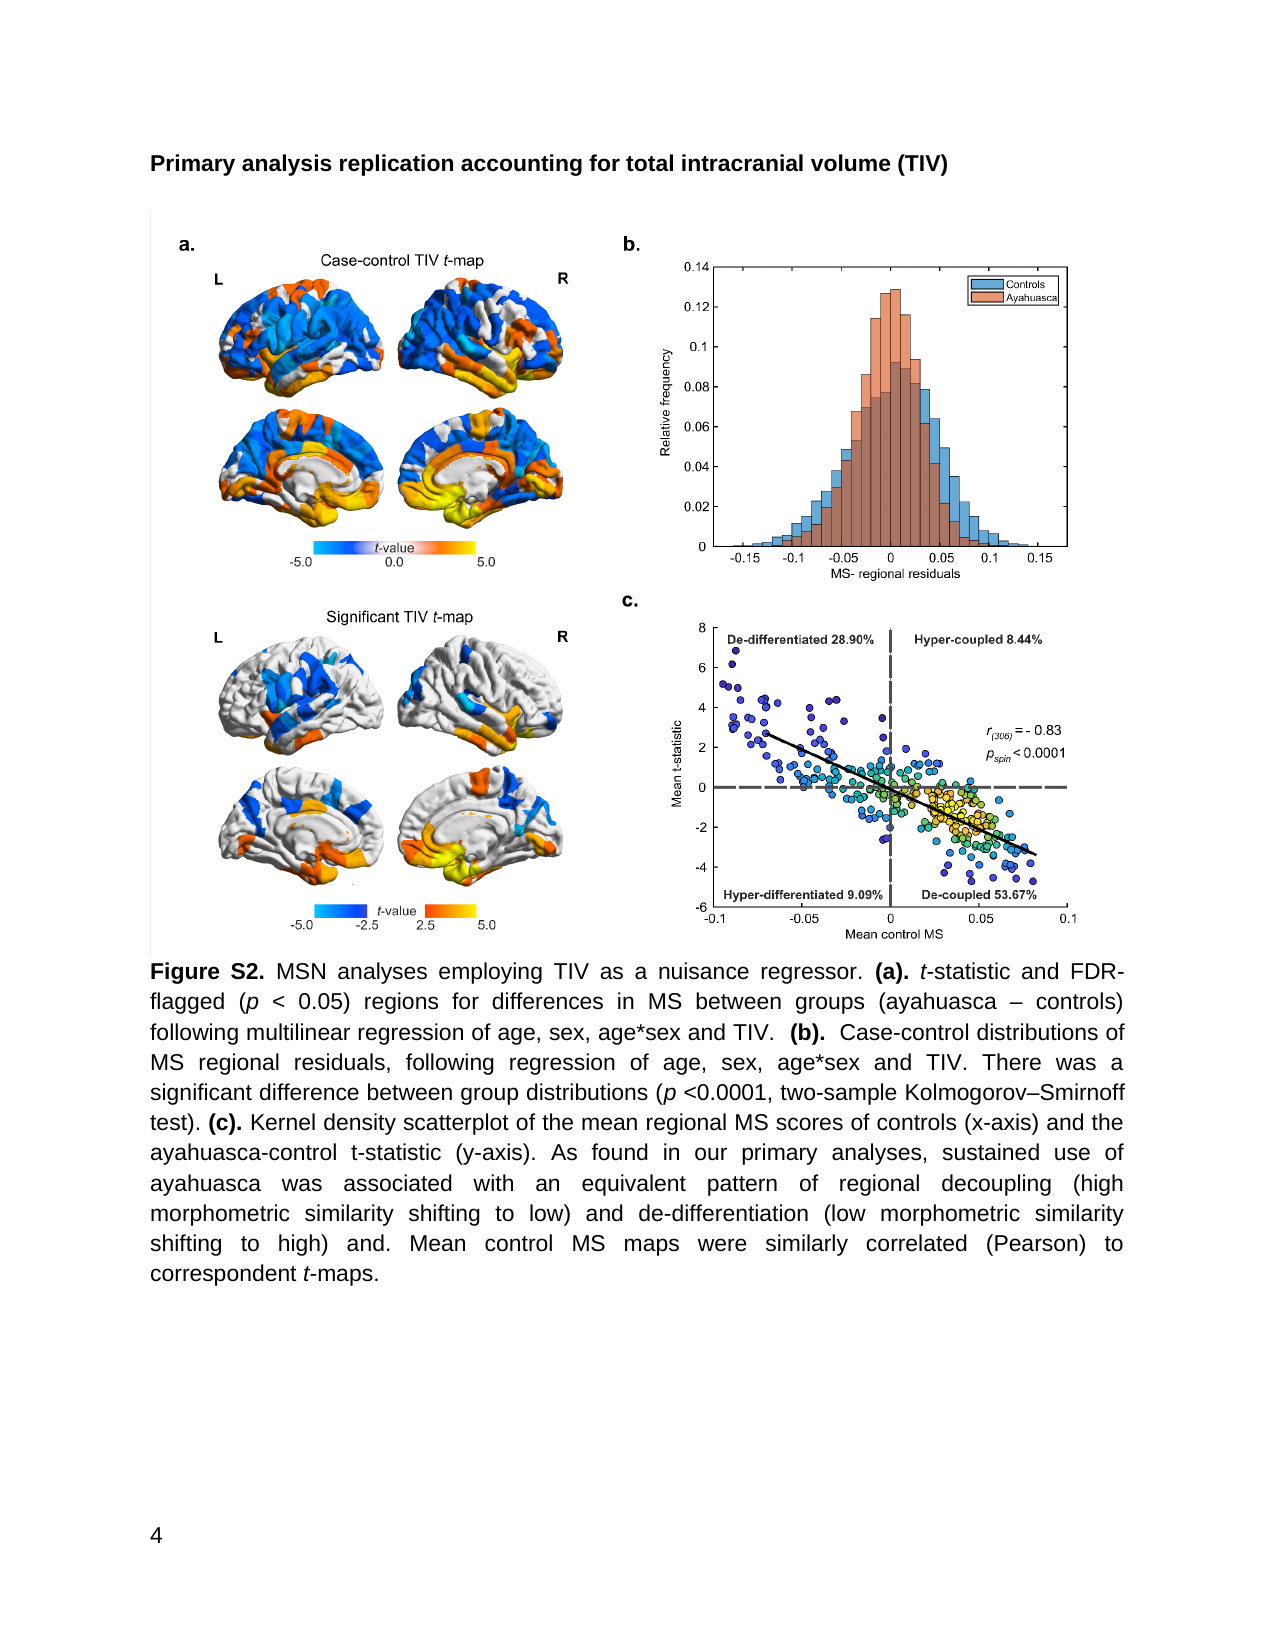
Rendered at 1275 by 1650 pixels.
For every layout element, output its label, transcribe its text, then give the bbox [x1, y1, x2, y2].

text Primary analysis replication accounting for total intracranial volume (TIV) [150, 150, 1125, 176]
picture [150, 210, 1125, 955]
text Figure S2. MSN analyses employing TIV as a nuisance regressor. (a). t-statistic and FDR-flagged (p < 0.05) regions for differences in MS between groups (ayahuasca – controls) following multilinear regression of age, sex, age*sex and TIV. (b). Case-control distributions of MS regional residuals, following regression of age, sex, age*sex and TIV. There was a significant difference between group distributions (p <0.0001, two-sample Kolmogorov–Smirnoff test). (c). Kernel density scatterplot of the mean regional MS scores of controls (x-axis) and the ayahuasca-control t-statistic (y-axis). As found in our primary analyses, sustained use of ayahuasca was associated with an equivalent pattern of regional decoupling (high morphometric similarity shifting to low) and de-differentiation (low morphometric similarity shifting to high) and. Mean control MS maps were similarly correlated (Pearson) to correspondent t-maps. [150, 958, 1125, 1286]
